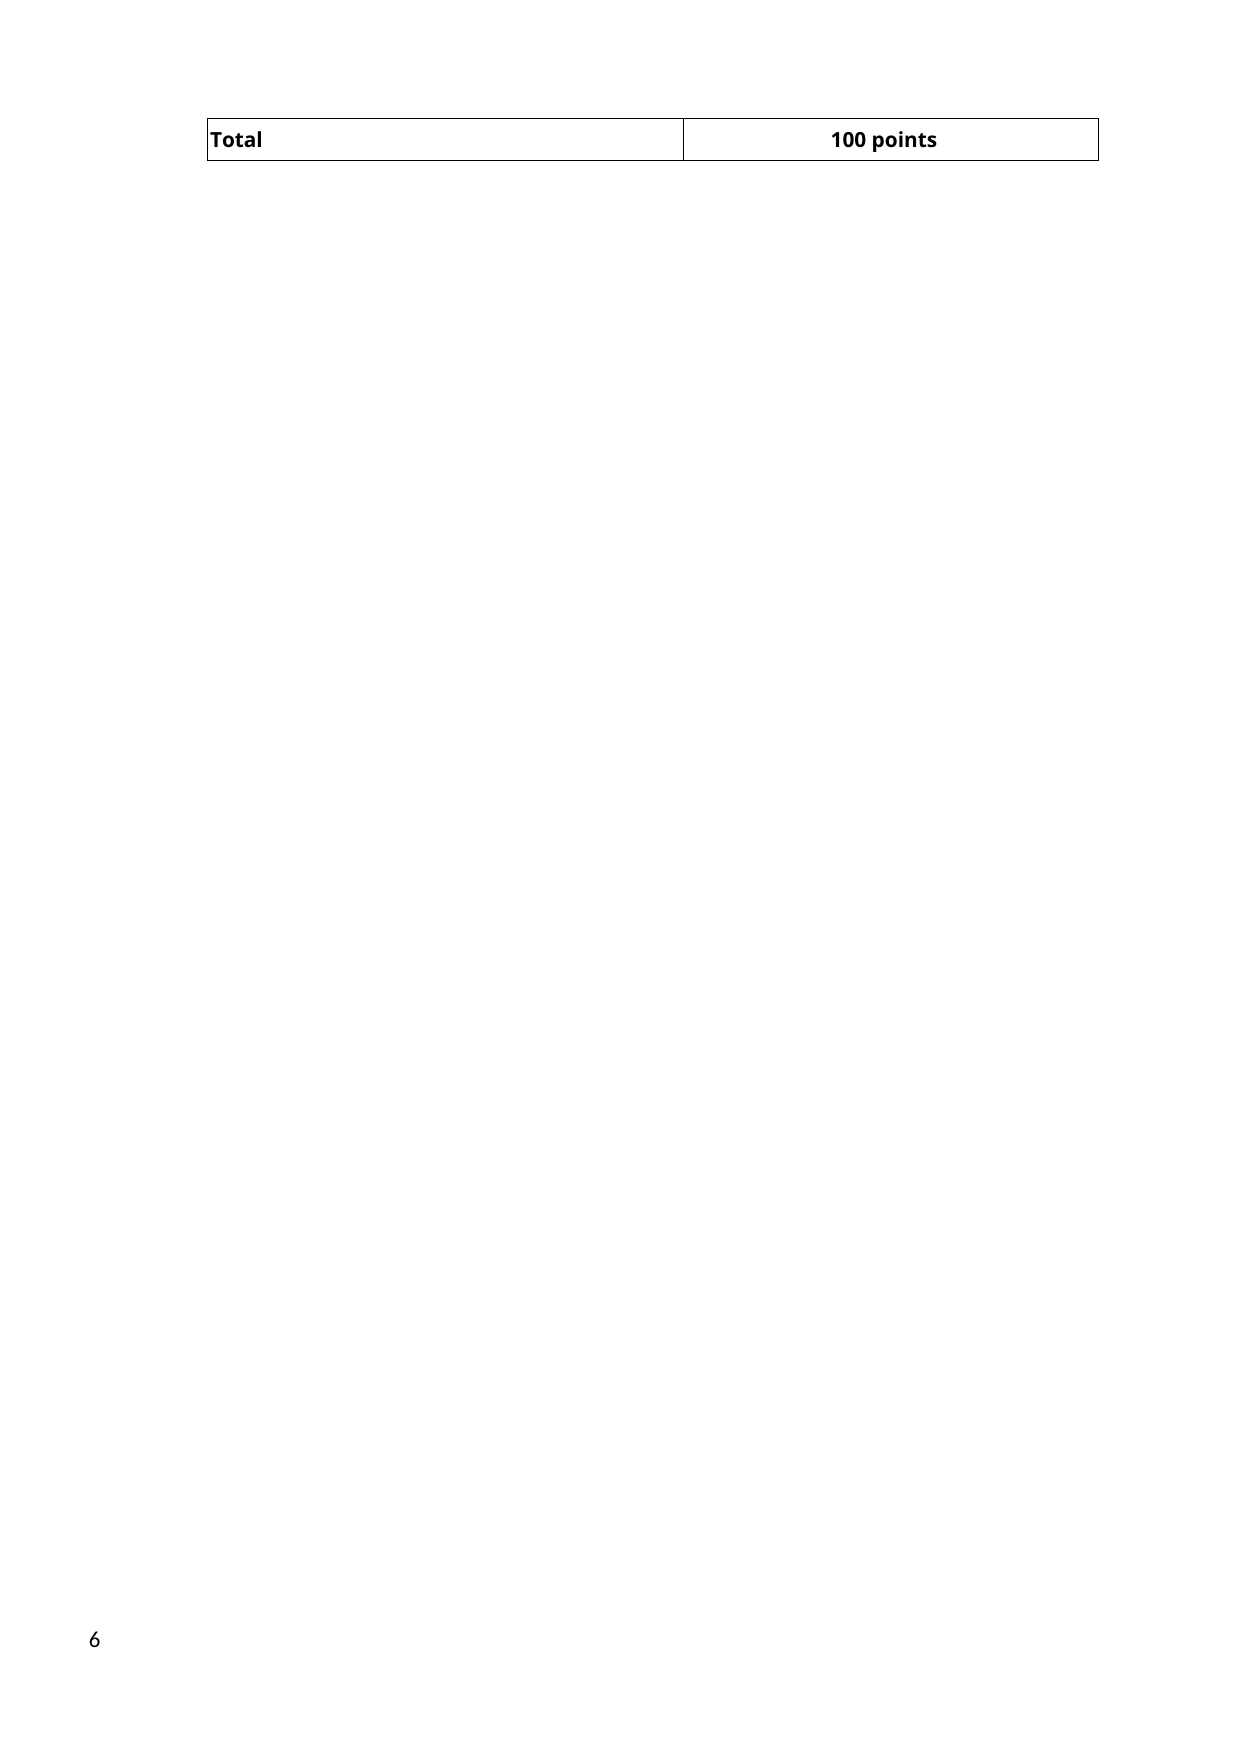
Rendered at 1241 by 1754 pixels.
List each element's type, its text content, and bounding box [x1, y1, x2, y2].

table_cell 100 points [684, 119, 1098, 159]
table_cell Total [208, 119, 683, 159]
